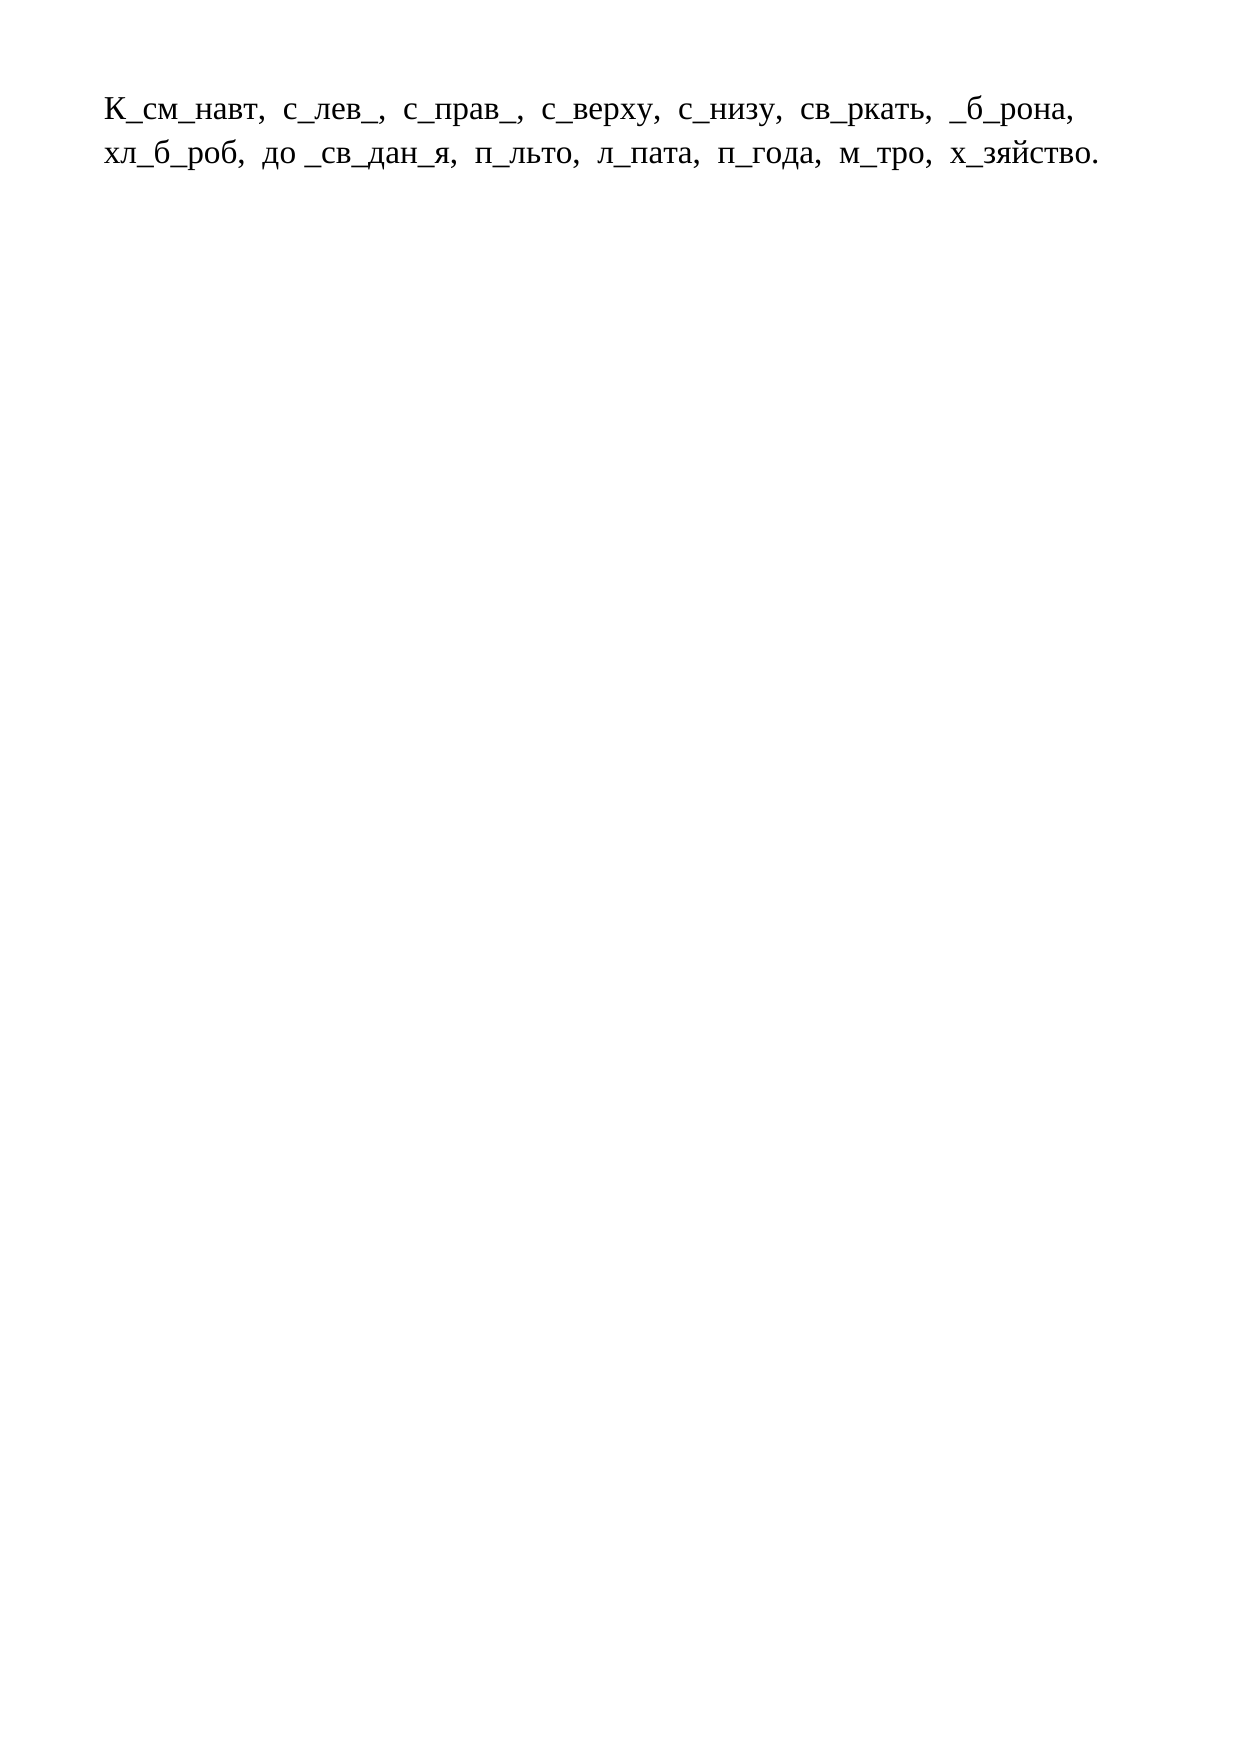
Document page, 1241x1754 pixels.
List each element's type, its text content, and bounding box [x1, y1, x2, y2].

text К_см_навт, с_лев_, с_прав_, с_верху, с_низу, св_ркать, _б_рона, хл_б_роб, до _св_дан_я, п_льто, л_пата, п_года, м_тро, х_зяйство. [103, 89, 1152, 171]
